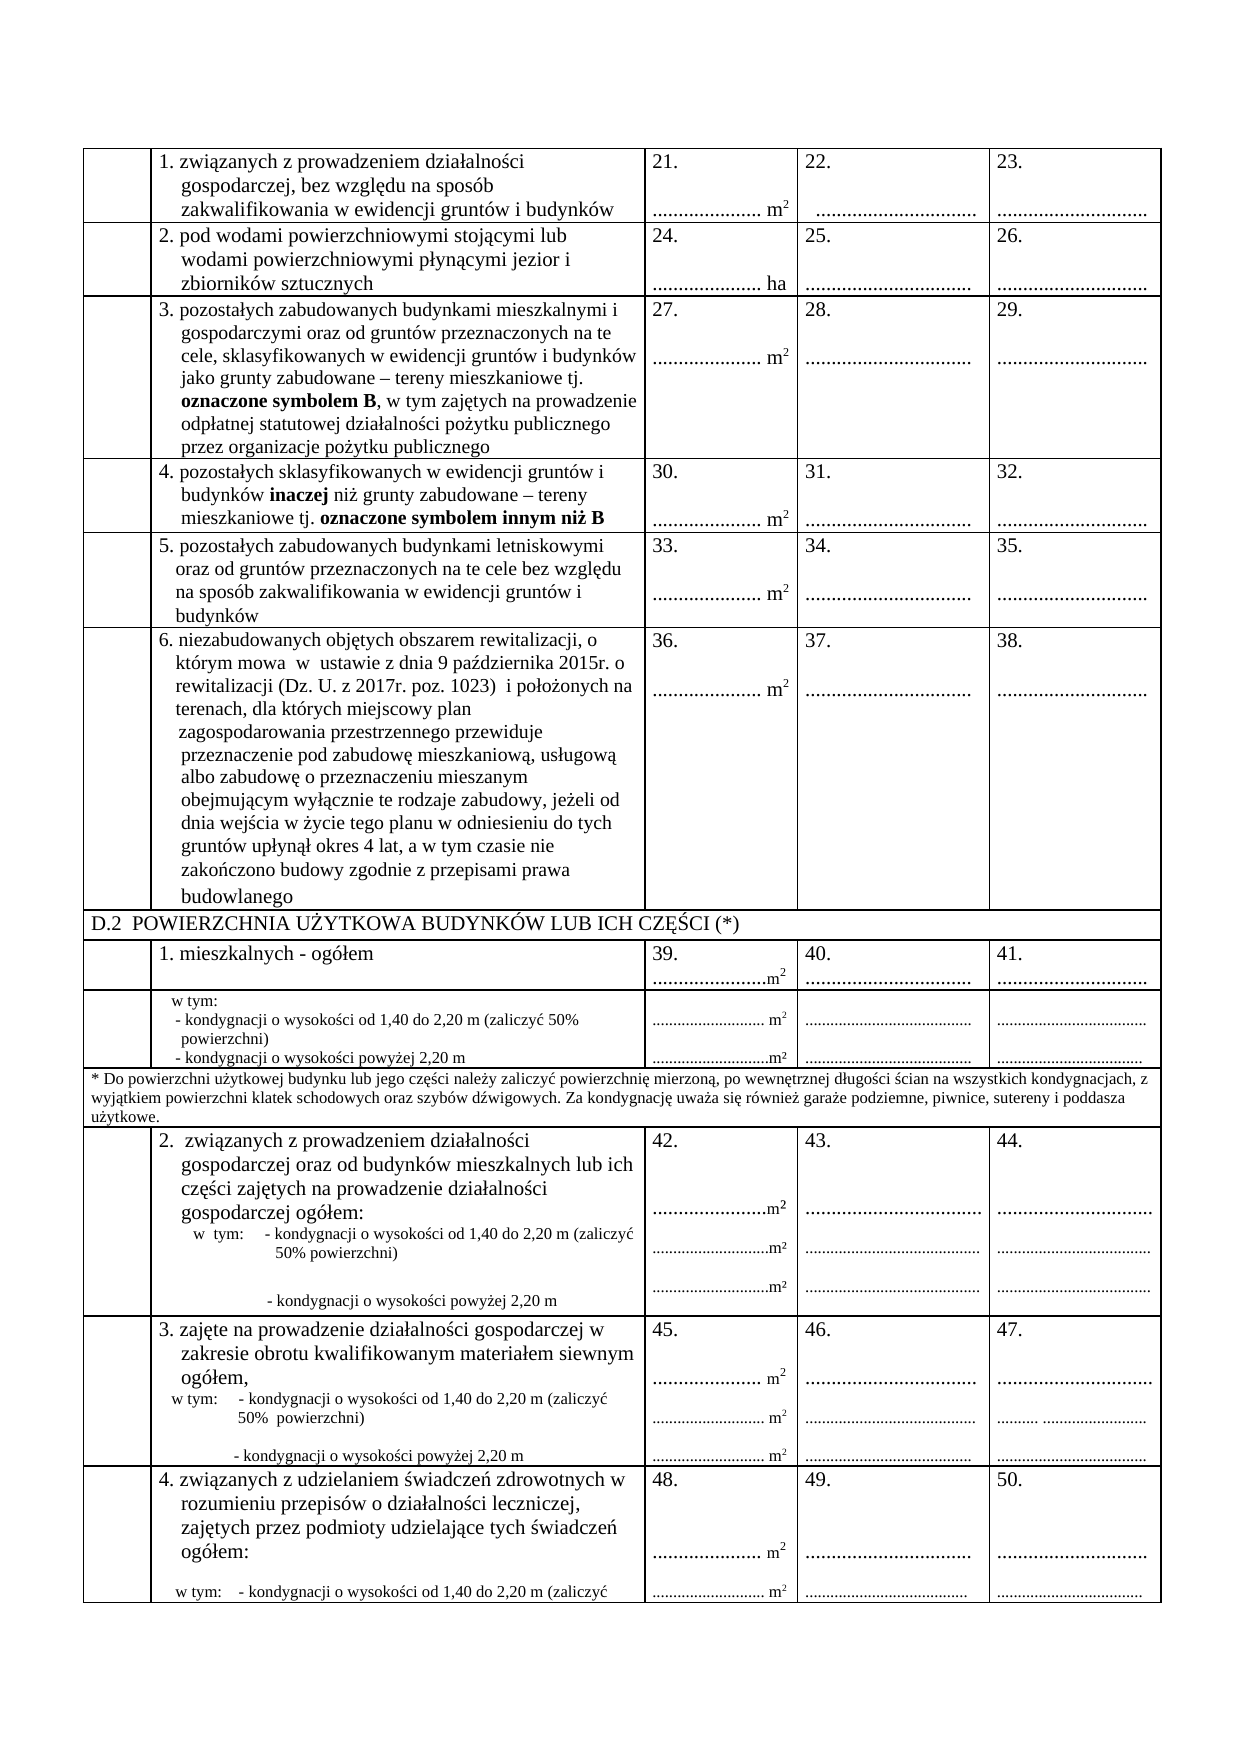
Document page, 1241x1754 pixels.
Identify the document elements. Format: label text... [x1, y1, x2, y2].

table_cell 45. ..................... m2 ........................... m2 ........................... m2 [646, 1317, 797, 1465]
table_cell 41. ............................. [990, 941, 1160, 989]
table_cell [84, 941, 150, 989]
table_cell 24. ..................... ha [646, 223, 797, 295]
table_cell 35. ............................. [990, 533, 1160, 627]
table_cell [84, 991, 150, 1067]
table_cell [646, 1467, 797, 1601]
table_cell 27. ..................... m2 [646, 297, 797, 458]
table_cell 4. pozostałych sklasyfikowanych w ewidencji gruntów i budynków inaczej niż grunty zabudowane – tereny mieszkaniowe tj. oznaczone symbolem innym niż B [152, 459, 644, 531]
table_cell 5. pozostałych zabudowanych budynkami letniskowymi oraz od gruntów przeznaczonych na te cele bez względu na sposób zakwalifikowania w ewidencji gruntów i budynków [152, 533, 644, 627]
table_cell 31. ................................ [798, 459, 989, 531]
table_cell ........................................ ........................................ [798, 991, 989, 1067]
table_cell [152, 1467, 644, 1601]
table_cell w tym: - kondygnacji o wysokości od 1,40 do 2,20 m (zaliczyć 50% powierzchni) - kondygnacji o wysokości powyżej 2,20 m [152, 991, 644, 1067]
table_cell 33. ..................... m2 [646, 533, 797, 627]
table_cell 30. ..................... m2 [646, 459, 797, 531]
table_cell 1. związanych z prowadzeniem działalności gospodarczej, bez względu na sposób zakwalifikowania w ewidencji gruntów i budynków [152, 149, 644, 221]
table_cell 36. ..................... m2 [646, 628, 797, 909]
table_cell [990, 1467, 1160, 1601]
table_cell 28. ................................ [798, 297, 989, 458]
table_cell 1. mieszkalnych - ogółem [152, 941, 644, 989]
table_cell 26. ............................. [990, 223, 1160, 295]
table_cell 42. ......................m² ............................m² ............................m² [646, 1128, 797, 1315]
table_cell 6. niezabudowanych objętych obszarem rewitalizacji, o którym mowa w ustawie z dnia 9 października 2015r. o rewitalizacji (Dz. U. z 2017r. poz. 1023) i położonych na terenach, dla których miejscowy plan zagospodarowania przestrzennego przewiduje przeznaczenie pod zabudowę mieszkaniową, usługową albo zabudowę o przeznaczeniu mieszanym obejmującym wyłącznie te rodzaje zabudowy, jeżeli od dnia wejścia w życie tego planu w odniesieniu do tych gruntów upłynął okres 4 lat, a w tym czasie nie zakończono budowy zgodnie z przepisami prawa budowlanego [152, 628, 644, 909]
table_cell * Do powierzchni użytkowej budynku lub jego części należy zaliczyć powierzchnię mierzoną, po wewnętrznej długości ścian na wszystkich kondygnacjach, z wyjątkiem powierzchni klatek schodowych oraz szybów dźwigowych. Za kondygnację uważa się również garaże podziemne, piwnice, sutereny i poddasza użytkowe. [84, 1069, 1160, 1126]
table_cell 23. ............................. [990, 149, 1160, 221]
table_cell 25. ................................ [798, 223, 989, 295]
table_cell [84, 149, 150, 221]
table_cell [84, 459, 150, 531]
table_cell [84, 223, 150, 295]
table_cell 38. ............................. [990, 628, 1160, 909]
table_cell [84, 1128, 150, 1315]
table_cell [84, 297, 150, 458]
table_cell 40. ................................ [798, 941, 989, 989]
table_cell 2. związanych z prowadzeniem działalności gospodarczej oraz od budynków mieszkalnych lub ich części zajętych na prowadzenie działalności gospodarczej ogółem: w tym: - kondygnacji o wysokości od 1,40 do 2,20 m (zaliczyć 50% powierzchni) - kondygnacji o wysokości powyżej 2,20 m [152, 1128, 644, 1315]
table_cell D.2 POWIERZCHNIA UŻYTKOWA BUDYNKÓW LUB ICH CZĘŚCI (*) [84, 911, 1160, 939]
table_cell 43. .................................. .......................................... .......................................... [798, 1128, 989, 1315]
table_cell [798, 1467, 989, 1601]
table_cell 47. .............................. .......... ......................... .................................... [990, 1317, 1160, 1465]
table_cell 29. ............................. [990, 297, 1160, 458]
table_cell [84, 1317, 150, 1465]
table_cell [84, 1467, 150, 1601]
table_cell 37. ................................ [798, 628, 989, 909]
table_cell 22. ............................... [798, 149, 989, 221]
table_cell 46. ................................. ......................................... ........................................ [798, 1317, 989, 1465]
table_cell 3. zajęte na prowadzenie działalności gospodarczej w zakresie obrotu kwalifikowanym materiałem siewnym ogółem, w tym: - kondygnacji o wysokości od 1,40 do 2,20 m (zaliczyć 50% powierzchni) - kondygnacji o wysokości powyżej 2,20 m [152, 1317, 644, 1465]
table_cell .................................... ................................... [990, 991, 1160, 1067]
table_cell [84, 533, 150, 627]
table_cell 2. pod wodami powierzchniowymi stojącymi lub wodami powierzchniowymi płynącymi jezior i zbiorników sztucznych [152, 223, 644, 295]
table_cell [84, 628, 150, 909]
table_cell 21. ..................... m2 [646, 149, 797, 221]
table_cell 34. ................................ [798, 533, 989, 627]
table_cell 3. pozostałych zabudowanych budynkami mieszkalnymi i gospodarczymi oraz od gruntów przeznaczonych na te cele, sklasyfikowanych w ewidencji gruntów i budynków jako grunty zabudowane – tereny mieszkaniowe tj. oznaczone symbolem B, w tym zajętych na prowadzenie odpłatnej statutowej działalności pożytku publicznego przez organizacje pożytku publicznego [152, 297, 644, 458]
table_cell 44. .............................. ..................................... ..................................... [990, 1128, 1160, 1315]
table_cell ........................... m2 ............................m² [646, 991, 797, 1067]
table_cell 32. ............................. [990, 459, 1160, 531]
table_cell 39. ......................m2 [646, 941, 797, 989]
